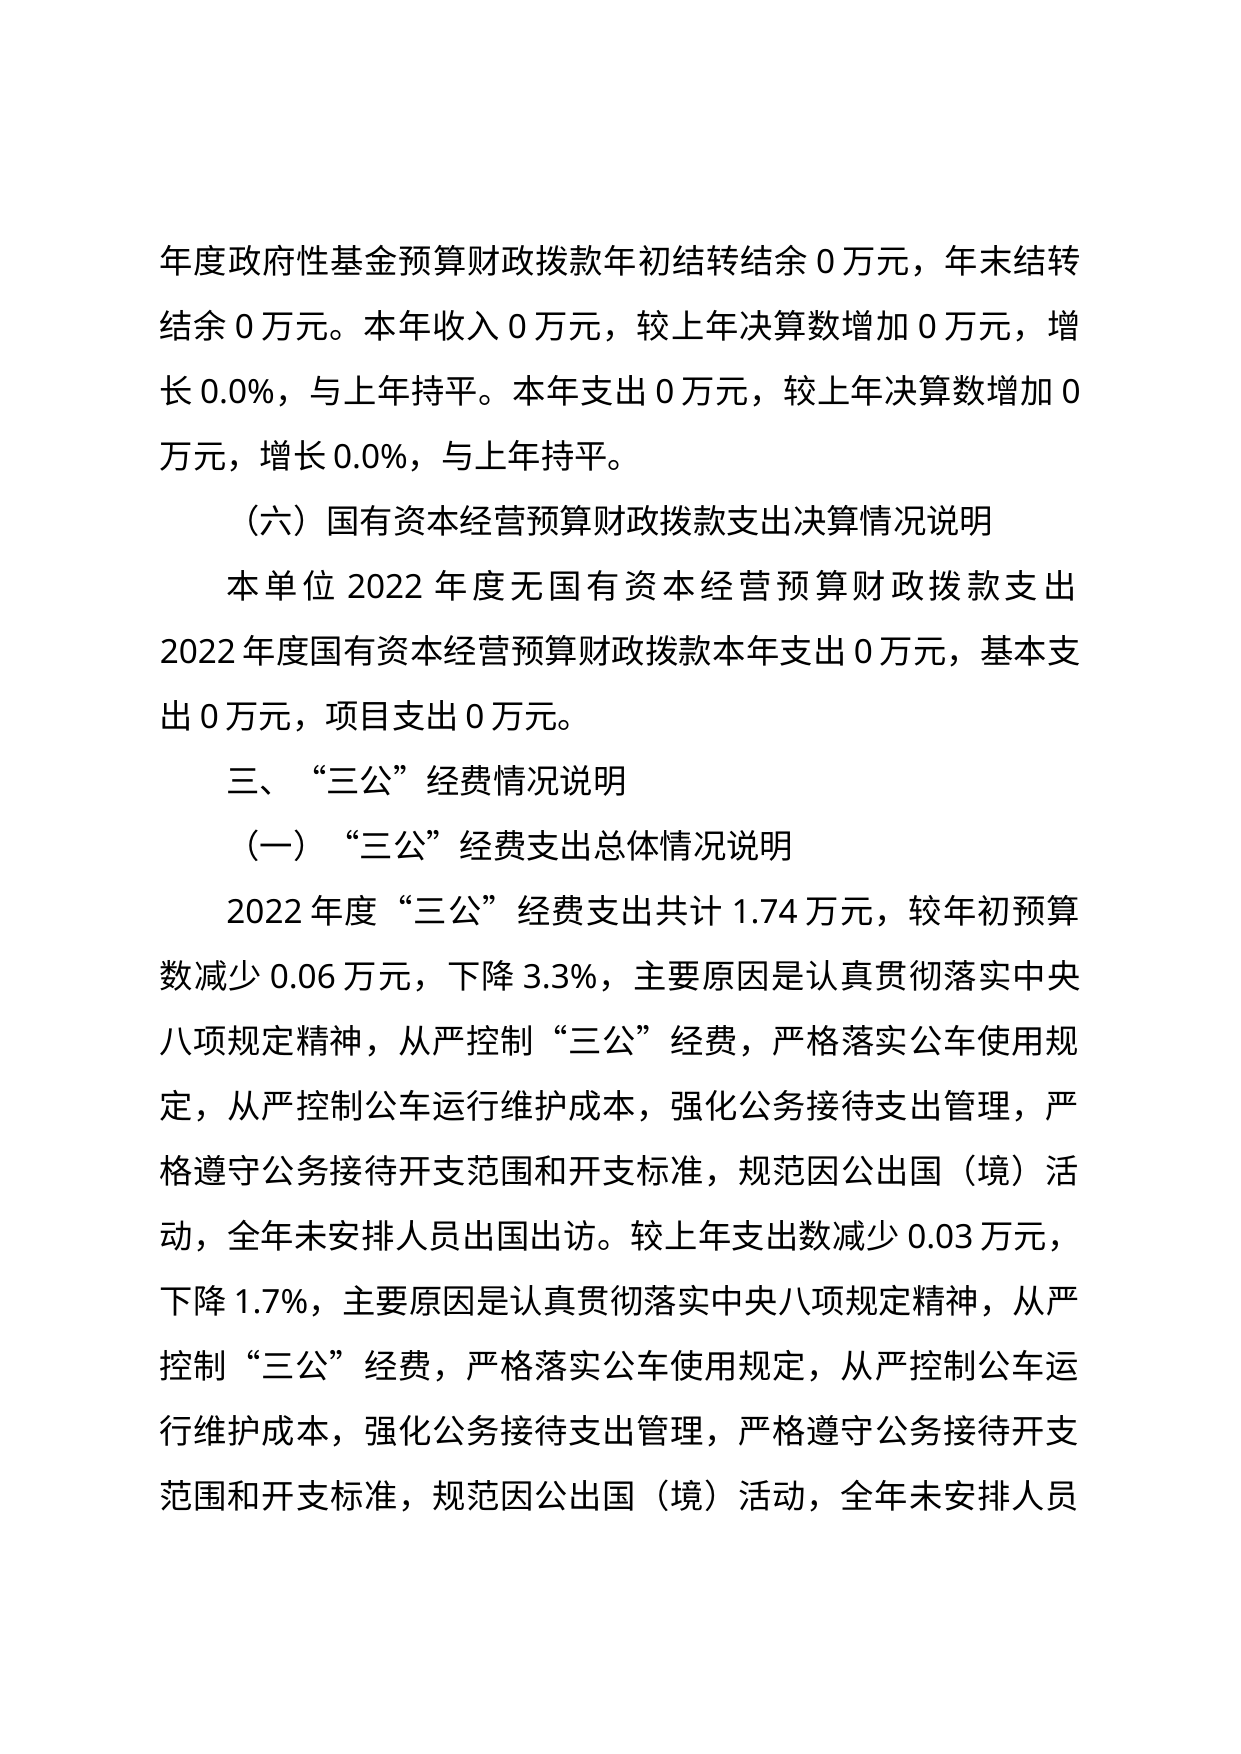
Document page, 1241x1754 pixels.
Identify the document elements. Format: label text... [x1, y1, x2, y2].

text （一）“三公”经费支出总体情况说明 [159, 812, 1081, 877]
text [159, 227, 1081, 487]
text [159, 877, 1081, 1527]
text （六）国有资本经营预算财政拨款支出决算情况说明 [159, 487, 1081, 552]
text 三、“三公”经费情况说明 [159, 747, 1081, 812]
text 本单位2022年度无国有资本经营预算财政拨款支出。2022年度国有资本经营预算财政拨款本年支出0万元，基本支出0万元，项目支出0万元。 [159, 552, 1081, 747]
